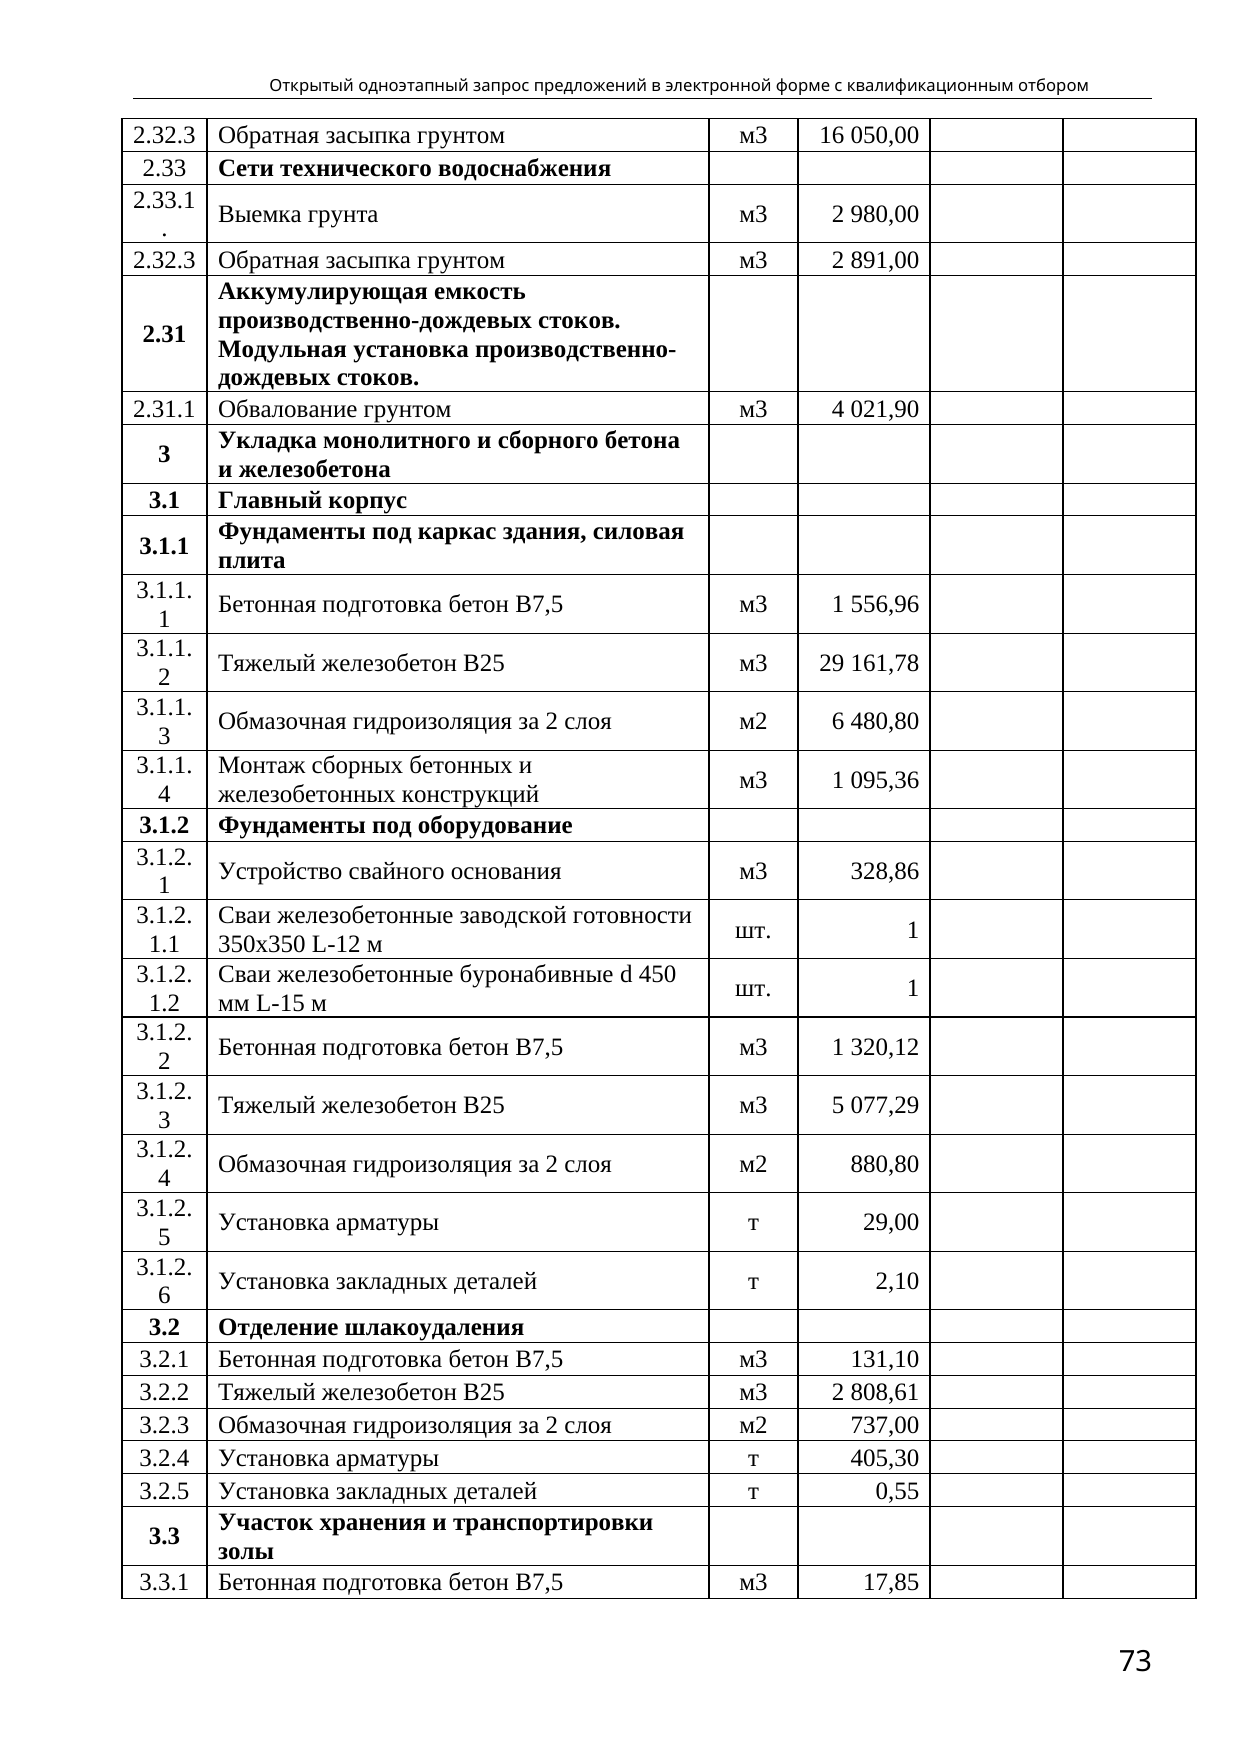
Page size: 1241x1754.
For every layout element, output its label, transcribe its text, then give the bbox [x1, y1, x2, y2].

table_cell м2 [710, 692, 797, 749]
table_cell 2 980,00 [799, 185, 929, 242]
table_cell Выемка грунта [208, 185, 708, 242]
table_cell 1 320,12 [799, 1018, 929, 1075]
table_cell [931, 959, 1062, 1016]
table_cell [931, 1441, 1062, 1473]
table_cell [931, 425, 1062, 482]
table_cell Бетонная подготовка бетон В7,5 [208, 1018, 708, 1075]
table_cell 1 [799, 959, 929, 1016]
table_cell [1064, 959, 1195, 1016]
table_cell 131,10 [799, 1343, 929, 1375]
table_cell 3.1.1 [123, 516, 206, 574]
table_cell Обмазочная гидроизоляция за 2 слоя [208, 692, 708, 749]
table_cell 328,86 [799, 842, 929, 899]
table_cell [931, 1193, 1062, 1251]
table_cell [710, 1310, 797, 1342]
table_cell 2.31 [123, 276, 206, 391]
table_cell т [710, 1441, 797, 1473]
table_cell 16 050,00 [799, 119, 929, 151]
table_cell [1064, 1507, 1195, 1564]
table_cell [931, 185, 1062, 242]
table_cell Отделение шлакоудаления [208, 1310, 708, 1342]
table_cell шт. [710, 959, 797, 1016]
table_cell [931, 276, 1062, 391]
table_cell 3.1 [123, 484, 206, 515]
table_cell Обвалование грунтом [208, 392, 708, 424]
table_cell Бетонная подготовка бетон В7,5 [208, 1566, 708, 1597]
table_cell т [710, 1193, 797, 1251]
table_cell [1064, 392, 1195, 424]
table_cell 3.1.2.3 [123, 1076, 206, 1133]
table_cell [710, 1507, 797, 1564]
table_cell 3.2.2 [123, 1376, 206, 1408]
table_cell [799, 1310, 929, 1342]
table_cell [1064, 692, 1195, 749]
table_cell [931, 692, 1062, 749]
table_cell [799, 484, 929, 515]
table_cell 1 556,96 [799, 575, 929, 632]
table_cell т [710, 1474, 797, 1506]
table_cell 3.3.1 [123, 1566, 206, 1597]
table_cell [1064, 185, 1195, 242]
table_cell м3 [710, 243, 797, 275]
table_cell Установка арматуры [208, 1193, 708, 1251]
table_cell Укладка монолитного и сборного бетона и железобетона [208, 425, 708, 482]
table_cell Фундаменты под каркас здания, силовая плита [208, 516, 708, 574]
table_cell [1064, 1076, 1195, 1133]
table_cell [1064, 842, 1195, 899]
table_cell 3.1.2.2 [123, 1018, 206, 1075]
table_cell 3.1.2.1.2 [123, 959, 206, 1016]
table_cell [1064, 751, 1195, 808]
table_cell [931, 751, 1062, 808]
table_cell Тяжелый железобетон В25 [208, 1076, 708, 1133]
table_cell м3 [710, 1376, 797, 1408]
table_cell [931, 1252, 1062, 1309]
table_cell м3 [710, 185, 797, 242]
table_cell м3 [710, 575, 797, 632]
table_cell 2,10 [799, 1252, 929, 1309]
table_cell [1064, 276, 1195, 391]
table_cell [1064, 1193, 1195, 1251]
table_cell м3 [710, 751, 797, 808]
table_cell [931, 842, 1062, 899]
table_cell м2 [710, 1135, 797, 1192]
table_cell [710, 276, 797, 391]
table_cell 3.1.2.1.1 [123, 900, 206, 958]
table_cell Обмазочная гидроизоляция за 2 слоя [208, 1409, 708, 1440]
table_cell 29 161,78 [799, 634, 929, 691]
table_cell [931, 119, 1062, 151]
table_cell [1064, 900, 1195, 958]
table_cell [1064, 1018, 1195, 1075]
table_cell 3.1.2.4 [123, 1135, 206, 1192]
table_cell [931, 1507, 1062, 1564]
table_cell [710, 484, 797, 515]
table_cell [799, 516, 929, 574]
table_cell м2 [710, 1409, 797, 1440]
table_cell Установка закладных деталей [208, 1474, 708, 1506]
table_cell 3.2.4 [123, 1441, 206, 1473]
table_cell Бетонная подготовка бетон В7,5 [208, 575, 708, 632]
table_cell [710, 425, 797, 482]
table_cell [931, 484, 1062, 515]
table_cell 17,85 [799, 1566, 929, 1597]
table_cell [710, 516, 797, 574]
table_cell [931, 1474, 1062, 1506]
table_cell Фундаменты под оборудование [208, 809, 708, 841]
table_cell [1064, 1376, 1195, 1408]
table_cell [931, 152, 1062, 184]
table_cell 737,00 [799, 1409, 929, 1440]
table_cell [1064, 484, 1195, 515]
table_cell [931, 1076, 1062, 1133]
table_cell [1064, 152, 1195, 184]
table_cell [1064, 1441, 1195, 1473]
table_cell Сети технического водоснабжения [208, 152, 708, 184]
table_cell 3.1.1.1 [123, 575, 206, 632]
table_cell [931, 1018, 1062, 1075]
table_cell [931, 516, 1062, 574]
table_cell Обратная засыпка грунтом [208, 119, 708, 151]
table_cell [931, 243, 1062, 275]
table_cell [1064, 1135, 1195, 1192]
table_cell [1064, 516, 1195, 574]
table_cell 2.32.3 [123, 243, 206, 275]
table_cell 880,80 [799, 1135, 929, 1192]
table_cell [1064, 425, 1195, 482]
table_cell Бетонная подготовка бетон В7,5 [208, 1343, 708, 1375]
table_cell Монтаж сборных бетонных и железобетонных конструкций [208, 751, 708, 808]
table_cell [1064, 809, 1195, 841]
table_cell [799, 809, 929, 841]
table_cell 29,00 [799, 1193, 929, 1251]
table_cell м3 [710, 1566, 797, 1597]
table_cell [931, 1310, 1062, 1342]
table_cell м3 [710, 119, 797, 151]
table_cell 0,55 [799, 1474, 929, 1506]
table_cell [710, 152, 797, 184]
table_cell 405,30 [799, 1441, 929, 1473]
table_cell 3 [123, 425, 206, 482]
table_cell 1 095,36 [799, 751, 929, 808]
table_cell [931, 575, 1062, 632]
table_cell 2 891,00 [799, 243, 929, 275]
table_cell [931, 1409, 1062, 1440]
table_cell шт. [710, 900, 797, 958]
table_cell [799, 276, 929, 391]
table_cell 3.2 [123, 1310, 206, 1342]
table_cell [799, 152, 929, 184]
table_cell 2.33.1. [123, 185, 206, 242]
table_cell Установка арматуры [208, 1441, 708, 1473]
table_cell [1064, 1310, 1195, 1342]
table_cell м3 [710, 634, 797, 691]
table_cell 4 021,90 [799, 392, 929, 424]
table_cell 3.1.2.1 [123, 842, 206, 899]
table_cell 3.1.1.3 [123, 692, 206, 749]
table_cell 6 480,80 [799, 692, 929, 749]
table_cell [931, 1343, 1062, 1375]
table_cell [1064, 1566, 1195, 1597]
table_cell 2.32.3 [123, 119, 206, 151]
table_cell 3.1.2.6 [123, 1252, 206, 1309]
table_cell Сваи железобетонные буронабивные d 450 мм L-15 м [208, 959, 708, 1016]
table_cell Обмазочная гидроизоляция за 2 слоя [208, 1135, 708, 1192]
table_cell м3 [710, 842, 797, 899]
table_cell м3 [710, 1343, 797, 1375]
table_cell 3.2.1 [123, 1343, 206, 1375]
table_cell 2 808,61 [799, 1376, 929, 1408]
table_cell [1064, 1474, 1195, 1506]
table_cell Участок хранения и транспортировки золы [208, 1507, 708, 1564]
table_cell [1064, 1343, 1195, 1375]
table_cell Сваи железобетонные заводской готовности 350х350 L-12 м [208, 900, 708, 958]
table_cell т [710, 1252, 797, 1309]
table_cell [1064, 1252, 1195, 1309]
table_cell [710, 809, 797, 841]
table_cell Тяжелый железобетон В25 [208, 1376, 708, 1408]
table_cell Устройство свайного основания [208, 842, 708, 899]
table_cell [1064, 243, 1195, 275]
table_cell 3.1.1.4 [123, 751, 206, 808]
table_cell [799, 1507, 929, 1564]
table_cell 2.33 [123, 152, 206, 184]
table_cell 3.3 [123, 1507, 206, 1564]
table_cell 3.2.5 [123, 1474, 206, 1506]
table_cell 3.1.2 [123, 809, 206, 841]
table_cell [931, 1566, 1062, 1597]
table_cell 2.31.1 [123, 392, 206, 424]
table_cell 3.1.1.2 [123, 634, 206, 691]
table_cell [931, 634, 1062, 691]
table_cell [1064, 119, 1195, 151]
table_cell [931, 1135, 1062, 1192]
table_cell [799, 425, 929, 482]
table_cell [1064, 1409, 1195, 1440]
table_cell 3.2.3 [123, 1409, 206, 1440]
table_cell 3.1.2.5 [123, 1193, 206, 1251]
table_cell 1 [799, 900, 929, 958]
table_cell [1064, 634, 1195, 691]
table_cell Главный корпус [208, 484, 708, 515]
table_cell 5 077,29 [799, 1076, 929, 1133]
table_cell [931, 392, 1062, 424]
table_cell м3 [710, 1076, 797, 1133]
table_cell Установка закладных деталей [208, 1252, 708, 1309]
table_cell [1064, 575, 1195, 632]
table_cell [931, 900, 1062, 958]
table_cell м3 [710, 392, 797, 424]
table_cell [931, 1376, 1062, 1408]
table_cell Обратная засыпка грунтом [208, 243, 708, 275]
table_cell м3 [710, 1018, 797, 1075]
table_cell Тяжелый железобетон В25 [208, 634, 708, 691]
table_cell [931, 809, 1062, 841]
table_cell Аккумулирующая емкость производственно-дождевых стоков. Модульная установка производственно-дождевых стоков. [208, 276, 708, 391]
